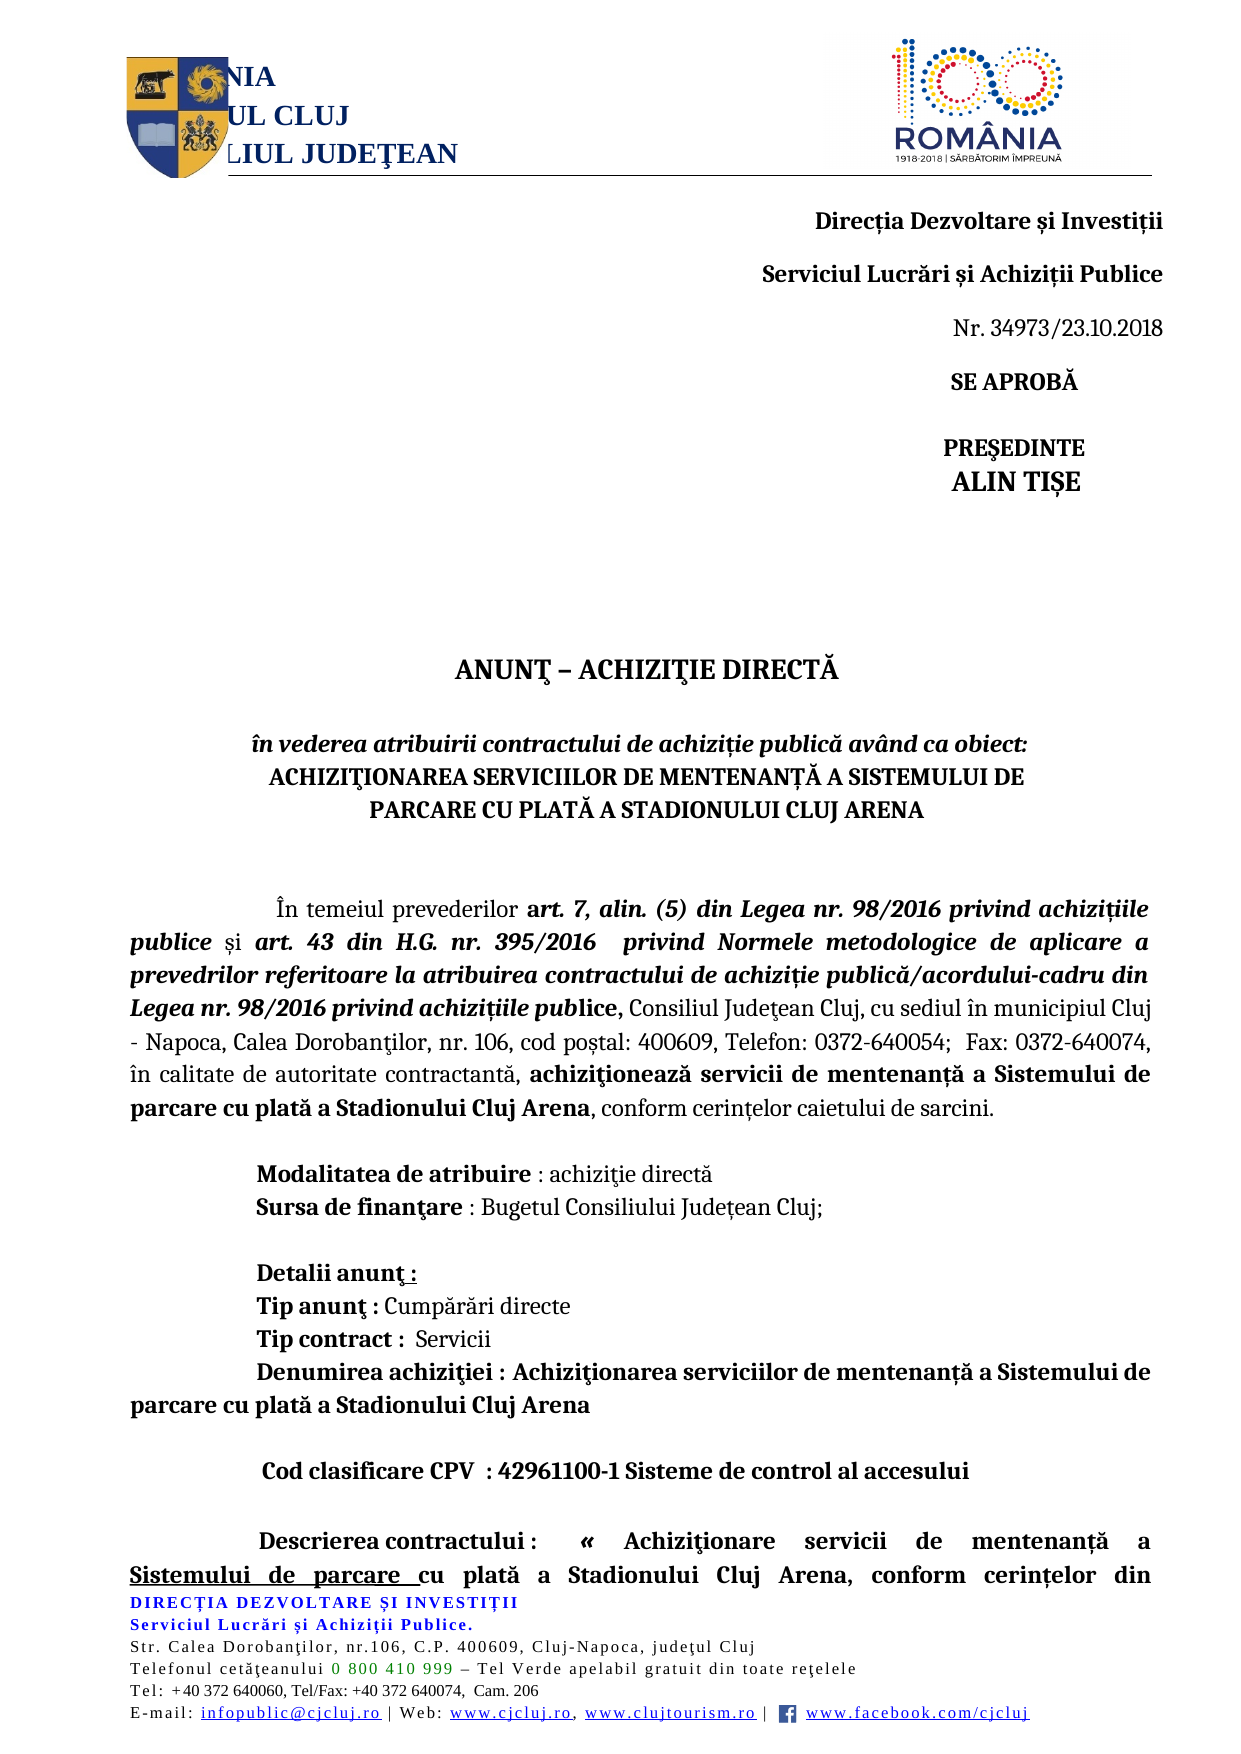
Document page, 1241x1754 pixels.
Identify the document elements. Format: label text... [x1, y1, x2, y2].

text Tip contract : Servicii [130, 1324, 1152, 1353]
text SE APROBĂ [730, 368, 1152, 397]
text Nr. 34973/23.10.2018 [130, 314, 1163, 343]
text ALIN TIȘE [130, 465, 1152, 499]
text PARCARE CU PLATĂ A STADIONULUI CLUJ ARENA [130, 796, 1163, 825]
list În temeiul prevederilor art. 7, alin. (5) din Legea nr. 98/2016 privind achizițiile publice și art. 43 din H.G. nr. 395/2016 privind Normele metodologice de aplicare a prevedrilor referitoare la atribuirea contractului de achiziție publică/acordului-cadru din Legea nr. 98/2016 privind achizițiile publice, Consiliul Judeţean Cluj, cu sediul în municipiul Cluj - Napoca, Calea Dorobanţilor, nr. 106, cod poştal: 400609, Telefon: 0372-640054; Fax: 0372-640074, în calitate de autoritate contractantă, achiziţionează servicii de mentenanță a Sistemului de parcare cu plată a Stadionului Cluj Arena, conform cerințelor caietului de sarcini. [130, 895, 1152, 1122]
text Tip anunţ : Cumpărări directe [130, 1292, 1152, 1320]
text Cod clasificare CPV : 42961100-1 Sisteme de control al accesului [130, 1457, 1152, 1485]
picture [125, 57, 228, 176]
picture [822, 32, 1132, 169]
list Denumirea achiziţiei : Achiziţionarea serviciilor de mentenanță a Sistemului de parcare cu plată a Stadionului Cluj Arena [130, 1358, 1152, 1419]
text în vederea atribuirii contractului de achiziție publică având ca obiect: [130, 730, 1152, 759]
text ANUNŢ – ACHIZIŢIE DIRECTĂ [130, 653, 1163, 687]
text Modalitatea de atribuire : achiziţie directă [130, 1159, 1152, 1188]
text Sursa de finanţare : Bugetul Consiliului Județean Cluj; [130, 1192, 1152, 1221]
text Detalii anunţ : [130, 1258, 1152, 1287]
text ACHIZIŢIONAREA SERVICIILOR DE MENTENANȚĂ A SISTEMULUI DE [130, 763, 1163, 792]
picture [778, 1705, 797, 1723]
text Serviciul Lucrări și Achiziții Publice [130, 260, 1163, 289]
text PREŞEDINTE [130, 434, 1152, 463]
text Direcția Dezvoltare și Investiții [130, 207, 1163, 235]
